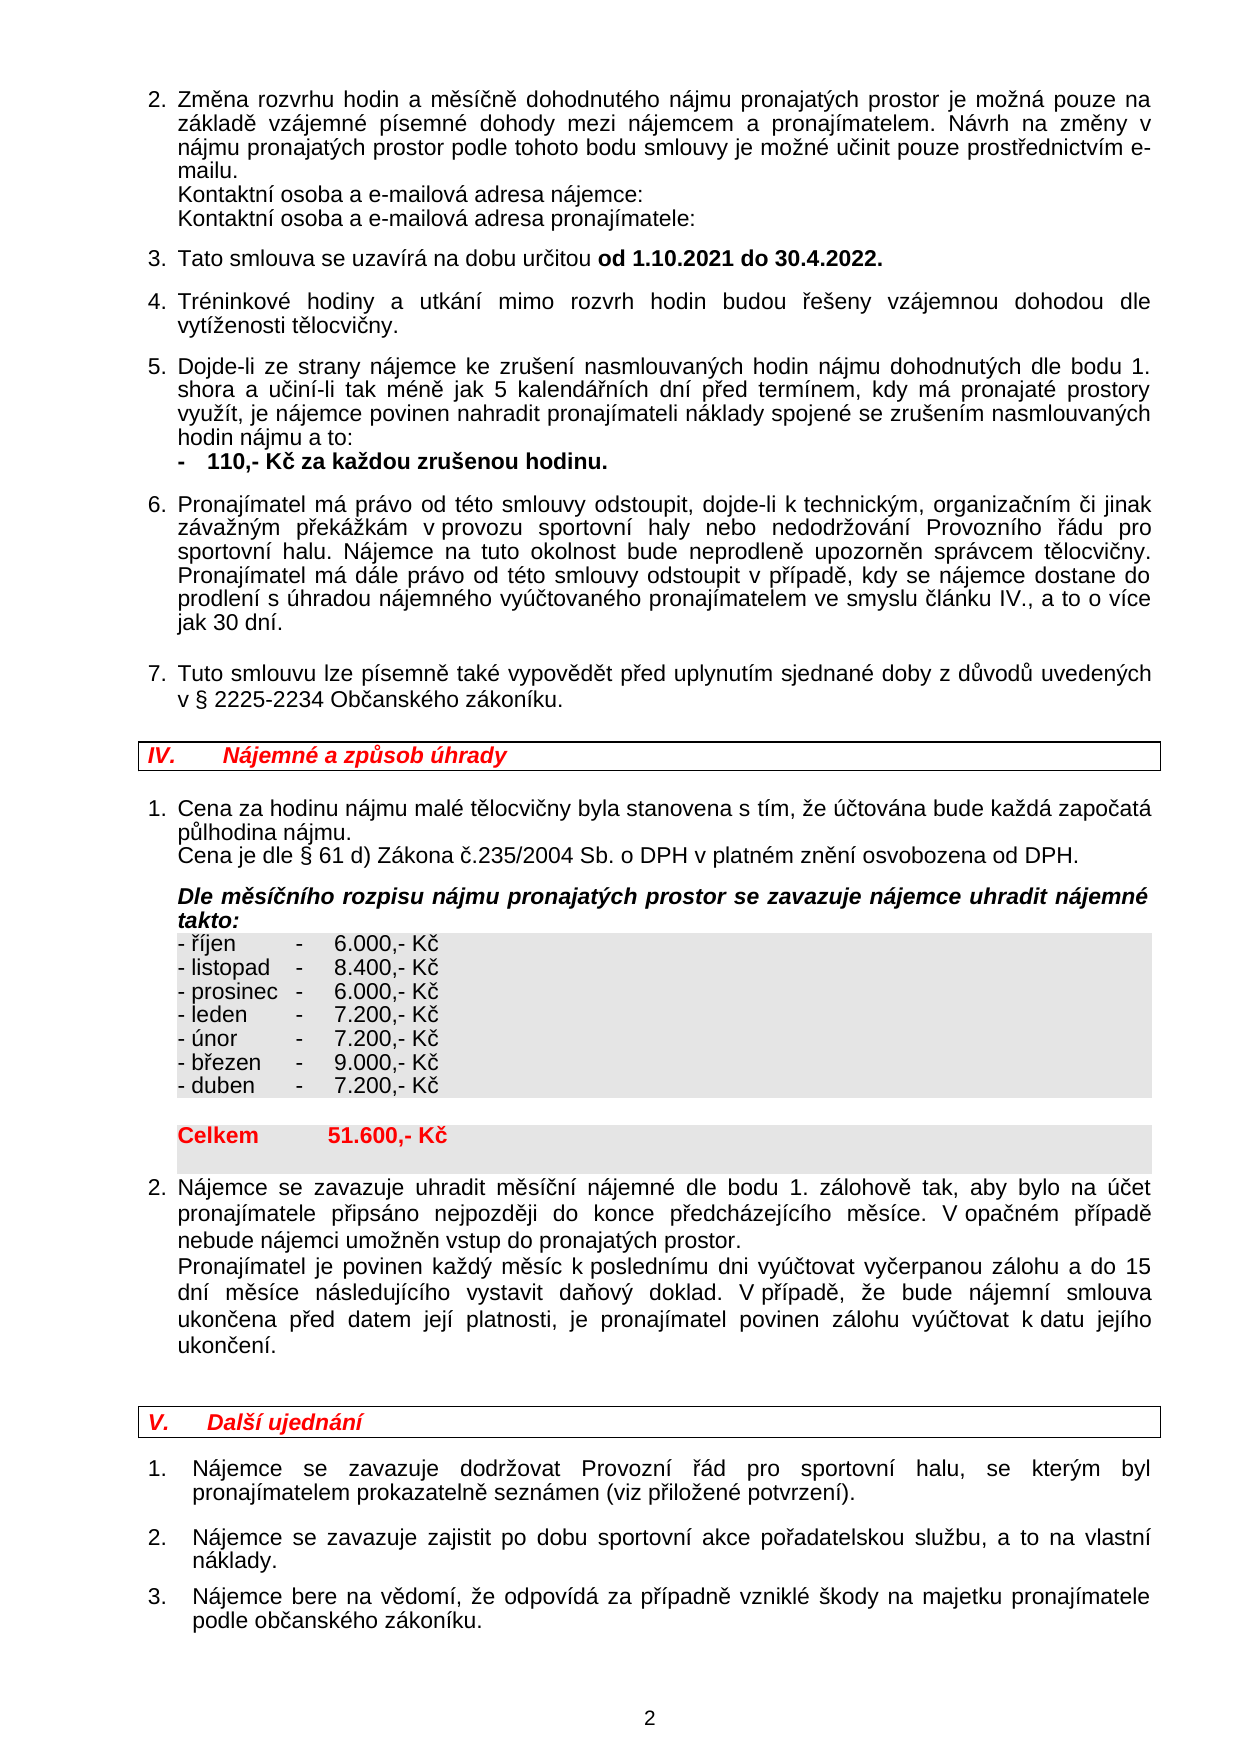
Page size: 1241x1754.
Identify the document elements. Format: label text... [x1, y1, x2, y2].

list Nájemce bere na vědomí, že odpovídá za případně vzniklé škody na majetku pronajímatele podle občanského zákoníku. [148, 1586, 1152, 1633]
list - 110,- Kč za každou zrušenou hodinu. [177, 450, 1152, 474]
list Nájemce se zavazuje zajistit po dobu sportovní akce pořadatelskou službu, a to na vlastní náklady. [148, 1526, 1152, 1573]
list Nájemce se zavazuje uhradit měsíční nájemné dle bodu 1. zálohově tak, aby bylo na účet pronajímatele připsáno nejpozději do konce předcházejícího měsíce. V opačném případě nebude nájemci umožněn vstup do pronajatých prostor. [148, 1174, 1152, 1253]
text Celkem 51.600,- Kč [177, 1125, 1152, 1148]
list Nájemce se zavazuje dodržovat Provozní řád pro sportovní halu, se kterým byl pronajímatelem prokazatelně seznámen (viz přiložené potvrzení). [148, 1457, 1152, 1505]
text - únor - 7.200,- Kč [177, 1028, 1152, 1051]
text - listopad - 8.400,- Kč [177, 957, 1152, 980]
list Cena za hodinu nájmu malé tělocvičny byla stanovena s tím, že účtována bude každá započatá půlhodina nájmu. [148, 798, 1152, 845]
text Dle měsíčního rozpisu nájmu pronajatých prostor se zavazuje nájemce uhradit nájemné takto: [177, 886, 1152, 933]
text V. Další ujednání [139, 1407, 1160, 1437]
text - duben - 7.200,- Kč [177, 1075, 1152, 1098]
text - říjen - 6.000,- Kč [177, 933, 1152, 957]
list Změna rozvrhu hodin a měsíčně dohodnutého nájmu pronajatých prostor je možná pouze na základě vzájemné písemné dohody mezi nájemcem a pronajímatelem. Návrh na změny v nájmu pronajatých prostor podle tohoto bodu smlouvy je možné učinit pouze prostřednictvím e-mailu. [148, 89, 1152, 183]
list Dojde-li ze strany nájemce ke zrušení nasmlouvaných hodin nájmu dohodnutých dle bodu 1. shora a učiní-li tak méně jak 5 kalendářních dní před termínem, kdy má pronajaté prostory využít, je nájemce povinen nahradit pronajímateli náklady spojené se zrušením nasmlouvaných hodin nájmu a to: [148, 355, 1152, 450]
text Kontaktní osoba a e-mailová adresa nájemce: [177, 183, 1152, 207]
text Pronajímatel je povinen každý měsíc k poslednímu dni vyúčtovat vyčerpanou zálohu a do 15 dní měsíce následujícího vystavit daňový doklad. V případě, že bude nájemní smlouva ukončena před datem její platnosti, je pronajímatel povinen zálohu vyúčtovat k datu jejího ukončení. [177, 1253, 1152, 1358]
list Tréninkové hodiny a utkání mimo rozvrh hodin budou řešeny vzájemnou dohodou dle vytíženosti tělocvičny. [148, 291, 1152, 338]
text - leden - 7.200,- Kč [177, 1004, 1152, 1028]
list Tuto smlouvu lze písemně také vypovědět před uplynutím sjednané doby z důvodů uvedených v § 2225-2234 Občanského zákoníku. [148, 660, 1152, 713]
text - prosinec - 6.000,- Kč [177, 980, 1152, 1004]
list Pronajímatel má právo od této smlouvy odstoupit, dojde-li k technickým, organizačním či jinak závažným překážkám v provozu sportovní haly nebo nedodržování Provozního řádu pro sportovní halu. Nájemce na tuto okolnost bude neprodleně upozorněn správcem tělocvičny. Pronajímatel má dále právo od této smlouvy odstoupit v případě, kdy se nájemce dostane do prodlení s úhradou nájemného vyúčtovaného pronajímatelem ve smyslu článku IV., a to o více jak 30 dní. [148, 493, 1152, 636]
text - březen - 9.000,- Kč [177, 1051, 1152, 1075]
list Tato smlouva se uzavírá na dobu určitou od 1.10.2021 do 30.4.2022. [148, 248, 1154, 272]
text Cena je dle § 61 d) Zákona č.235/2004 Sb. o DPH v platném znění osvobozena od DPH. [177, 845, 1152, 869]
text IV. Nájemné a způsob úhrady [139, 743, 1160, 770]
text Kontaktní osoba a e-mailová adresa pronajímatele: [177, 207, 1152, 231]
